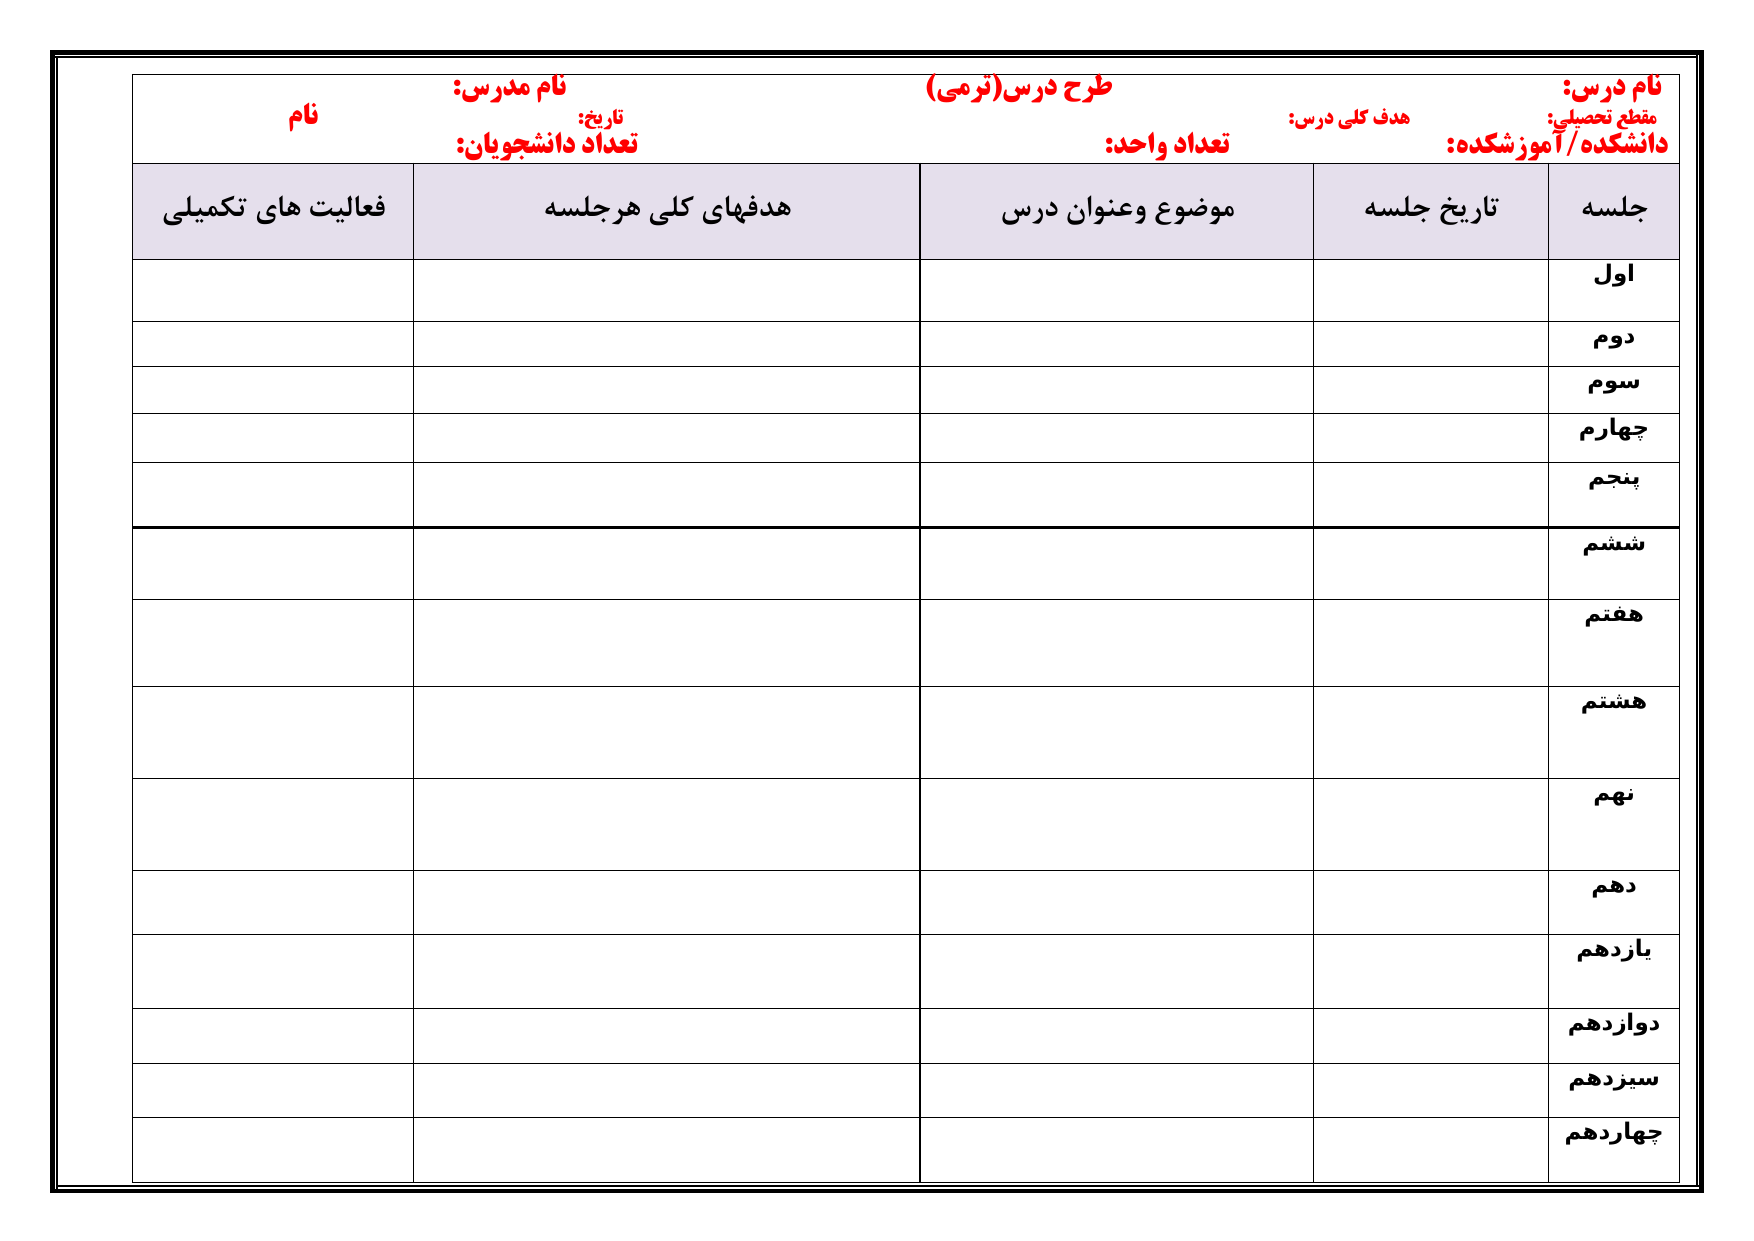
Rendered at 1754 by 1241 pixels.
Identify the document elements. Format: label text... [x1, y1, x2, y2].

table_cell هدفهای کلی هرجلسه [414, 164, 919, 259]
table_cell [133, 871, 413, 933]
table_cell اول [1549, 260, 1679, 321]
table_cell [133, 260, 413, 321]
table_cell [414, 414, 919, 462]
table_cell [1314, 935, 1548, 1008]
table_cell [1314, 367, 1548, 413]
table_cell دوم [1549, 322, 1679, 366]
table_cell یازدهم [1549, 935, 1679, 1008]
table_cell [921, 463, 1313, 526]
table_cell فعالیت های تکمیلی [133, 164, 413, 259]
table_cell چهارم [1549, 414, 1679, 462]
table_cell [133, 367, 413, 413]
table_cell [414, 463, 919, 526]
table_cell پنجم [1549, 463, 1679, 526]
table_cell [921, 687, 1313, 778]
table_cell دهم [1549, 871, 1679, 933]
table_cell [1314, 1118, 1548, 1182]
table_cell [133, 1009, 413, 1063]
table_cell [414, 935, 919, 1008]
table_cell [921, 1064, 1313, 1117]
table_cell [414, 779, 919, 870]
table_cell [921, 1009, 1313, 1063]
table_cell [414, 367, 919, 413]
table_cell [1314, 414, 1548, 462]
table_cell [133, 935, 413, 1008]
table_cell هفتم [1549, 600, 1679, 686]
table_cell [1314, 687, 1548, 778]
table_cell [921, 935, 1313, 1008]
table_cell دوازدهم [1549, 1009, 1679, 1063]
table_header نام درس: طرح درس(ترمی) نام مدرس: مقطع تحصیلی: هدف کلی درس: تاریخ: نام دانشکده/آموزشکده: تعداد واحد: تعداد دانشجویان: [133, 75, 1679, 162]
table_cell [921, 871, 1313, 933]
table_cell نهم [1549, 779, 1679, 870]
table_cell سوم [1549, 367, 1679, 413]
table_cell [921, 260, 1313, 321]
table_cell [133, 600, 413, 686]
table_cell [1314, 322, 1548, 366]
table_cell [414, 322, 919, 366]
table_cell [133, 779, 413, 870]
table_cell [414, 687, 919, 778]
table_cell [133, 1118, 413, 1182]
table_cell [1314, 871, 1548, 933]
table_cell موضوع وعنوان درس [921, 164, 1313, 259]
table_cell جلسه [1549, 164, 1679, 259]
table_cell [133, 414, 413, 462]
table_cell [414, 871, 919, 933]
table_cell ششم [1549, 529, 1679, 599]
table_cell [921, 322, 1313, 366]
table_cell [414, 1118, 919, 1182]
table_cell هشتم [1549, 687, 1679, 778]
table_cell [133, 463, 413, 526]
table_cell [921, 1118, 1313, 1182]
table_cell [133, 322, 413, 366]
table_cell [414, 1009, 919, 1063]
table_cell [414, 260, 919, 321]
table_cell [1314, 1009, 1548, 1063]
table_cell [1314, 779, 1548, 870]
table_cell سیزدهم [1549, 1064, 1679, 1117]
table_cell [921, 414, 1313, 462]
table_cell [1314, 260, 1548, 321]
table_cell [921, 779, 1313, 870]
table_cell [921, 529, 1313, 599]
table_cell [133, 1064, 413, 1117]
table_cell [1314, 1064, 1548, 1117]
table_cell [414, 529, 919, 599]
table_cell [1314, 529, 1548, 599]
table_cell [1314, 600, 1548, 686]
table_cell [414, 600, 919, 686]
table_cell تاریخ جلسه [1314, 164, 1548, 259]
table_cell چهاردهم [1549, 1118, 1679, 1182]
table_cell [133, 529, 413, 599]
table_cell [921, 600, 1313, 686]
table_cell [1314, 463, 1548, 526]
table_cell [921, 367, 1313, 413]
table_cell [133, 687, 413, 778]
table_cell [414, 1064, 919, 1117]
